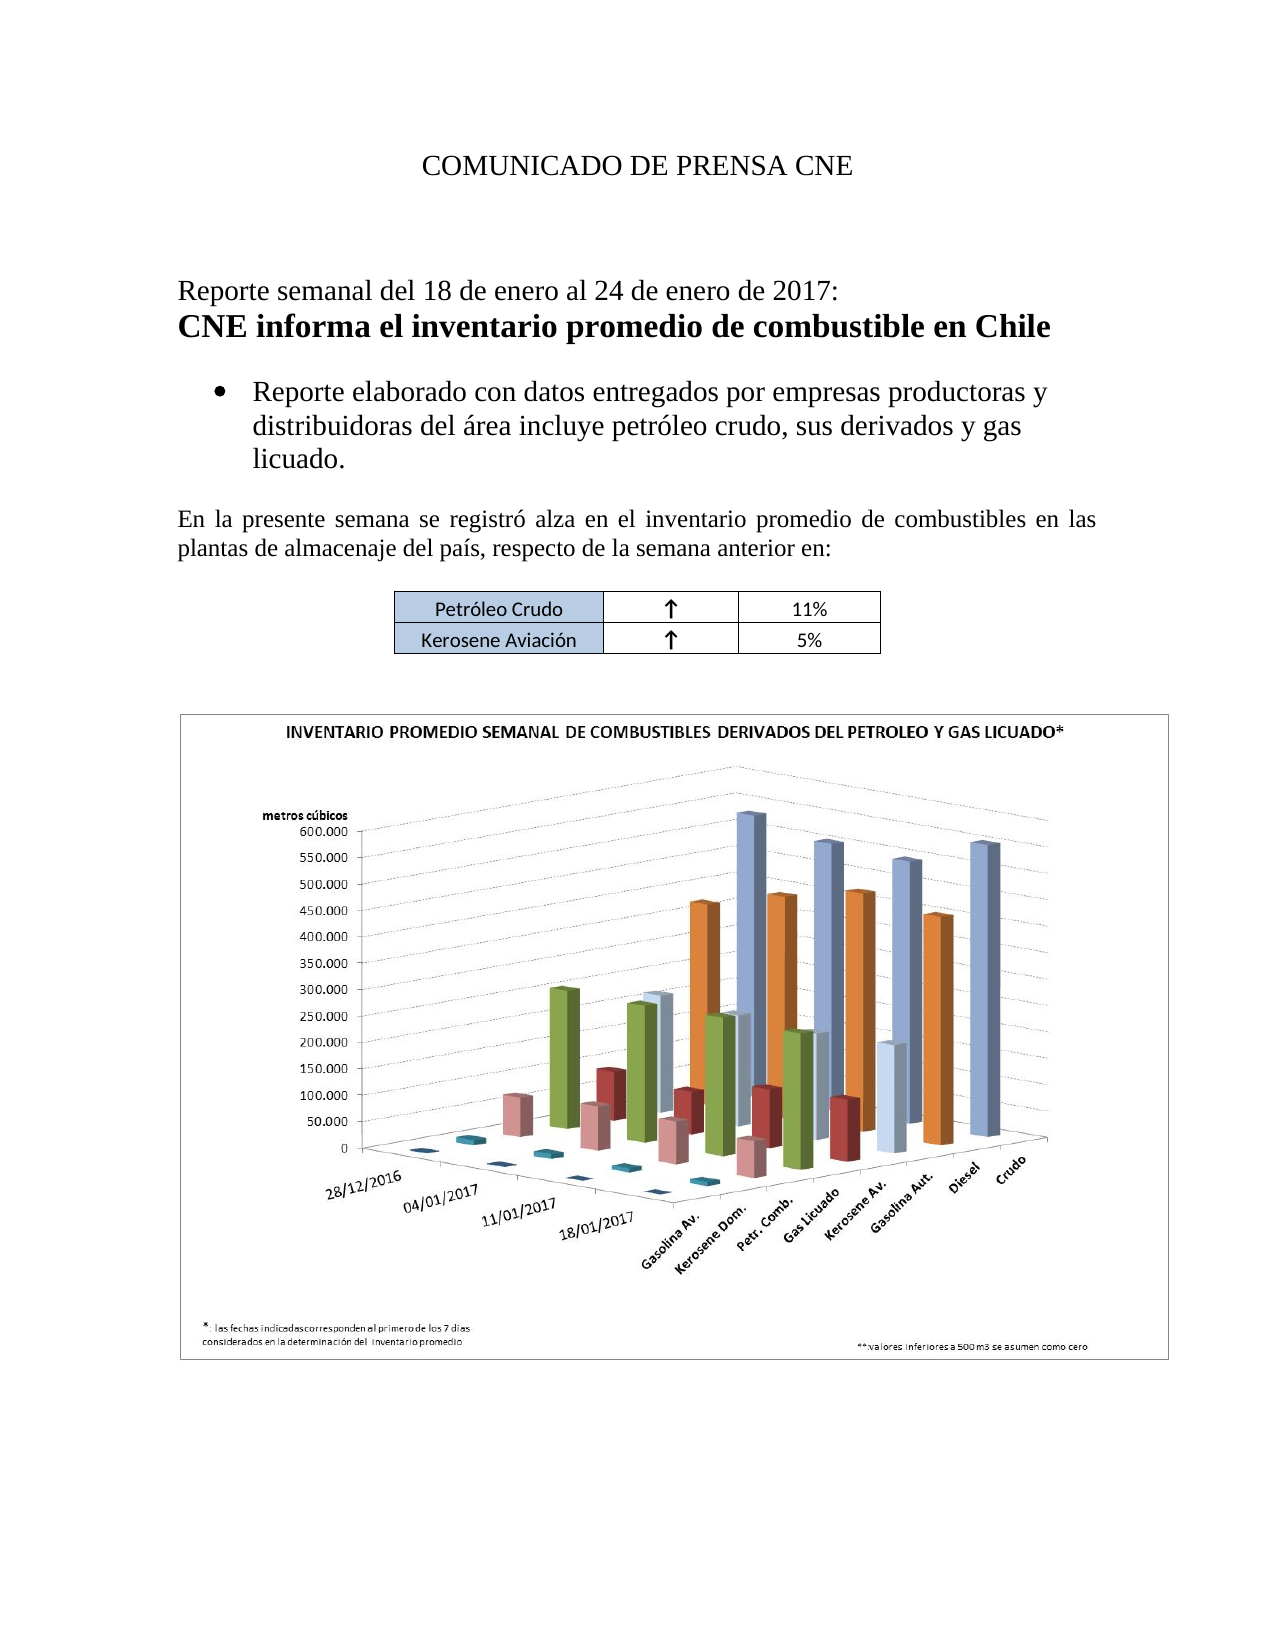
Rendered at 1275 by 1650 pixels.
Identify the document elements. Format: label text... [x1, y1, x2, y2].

table_cell 5% [739, 623, 880, 653]
text En la presente semana se registró alza en el inventario promedio de combustibles en las plantas de almacenaje del país, respecto de la semana anterior en: [177, 504, 1098, 561]
text Reporte semanal del 18 de enero al 24 de enero de 2017: CNE informa el inventario promedio de combustible en Chile [177, 273, 1098, 345]
picture [177, 711, 1170, 1361]
table_header ↑ [604, 592, 738, 622]
table_cell ↑ [604, 623, 738, 653]
table_header Petróleo Crudo [395, 592, 603, 622]
text COMUNICADO DE PRENSA CNE [177, 148, 1098, 181]
table_header 11% [739, 592, 880, 622]
list Reporte elaborado con datos entregados por empresas productoras y distribuidoras del área incluye petróleo crudo, sus derivados y gas licuado. [215, 374, 1098, 475]
table_cell Kerosene Aviación [395, 623, 603, 653]
